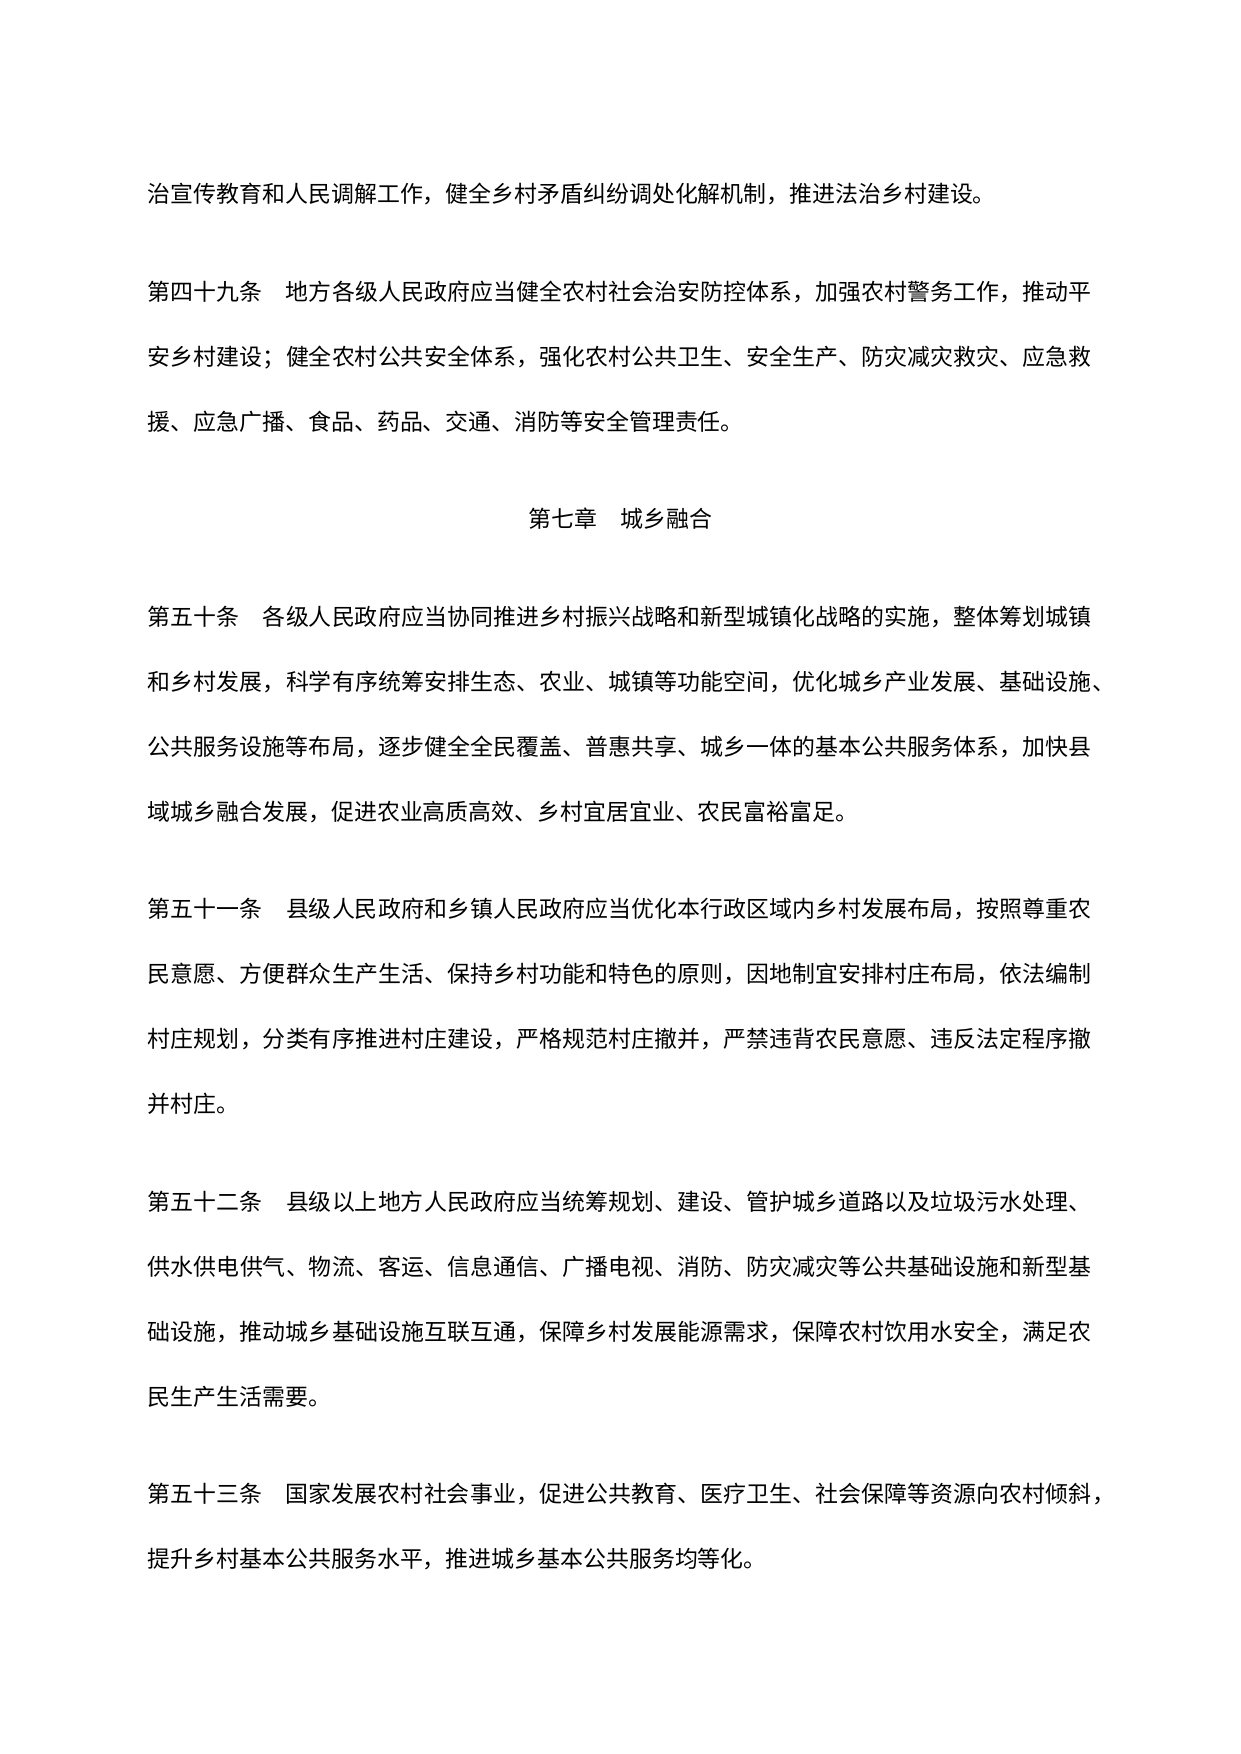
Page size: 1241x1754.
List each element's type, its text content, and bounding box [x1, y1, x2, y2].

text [148, 161, 1092, 226]
text 第五十条 各级人民政府应当协同推进乡村振兴战略和新型城镇化战略的实施，整体筹划城镇和乡村发展，科学有序统筹安排生态、农业、城镇等功能空间，优化城乡产业发展、基础设施、公共服务设施等布局，逐步健全全民覆盖、普惠共享、城乡一体的基本公共服务体系，加快县域城乡融合发展，促进农业高质高效、乡村宜居宜业、农民富裕富足。 [148, 583, 1092, 843]
text 第五十二条 县级以上地方人民政府应当统筹规划、建设、管护城乡道路以及垃圾污水处理、供水供电供气、物流、客运、信息通信、广播电视、消防、防灾减灾等公共基础设施和新型基础设施，推动城乡基础设施互联互通，保障乡村发展能源需求，保障农村饮用水安全，满足农民生产生活需要。 [148, 1168, 1092, 1428]
text 第四十九条 地方各级人民政府应当健全农村社会治安防控体系，加强农村警务工作，推动平安乡村建设；健全农村公共安全体系，强化农村公共卫生、安全生产、防灾减灾救灾、应急救援、应急广播、食品、药品、交通、消防等安全管理责任。 [148, 258, 1092, 453]
text 第五十一条 县级人民政府和乡镇人民政府应当优化本行政区域内乡村发展布局，按照尊重农民意愿、方便群众生产生活、保持乡村功能和特色的原则，因地制宜安排村庄布局，依法编制村庄规划，分类有序推进村庄建设，严格规范村庄撤并，严禁违背农民意愿、违反法定程序撤并村庄。 [148, 876, 1092, 1136]
text 第五十三条 国家发展农村社会事业，促进公共教育、医疗卫生、社会保障等资源向农村倾斜，提升乡村基本公共服务水平，推进城乡基本公共服务均等化。 [148, 1461, 1092, 1591]
text 第七章 城乡融合 [148, 486, 1092, 551]
